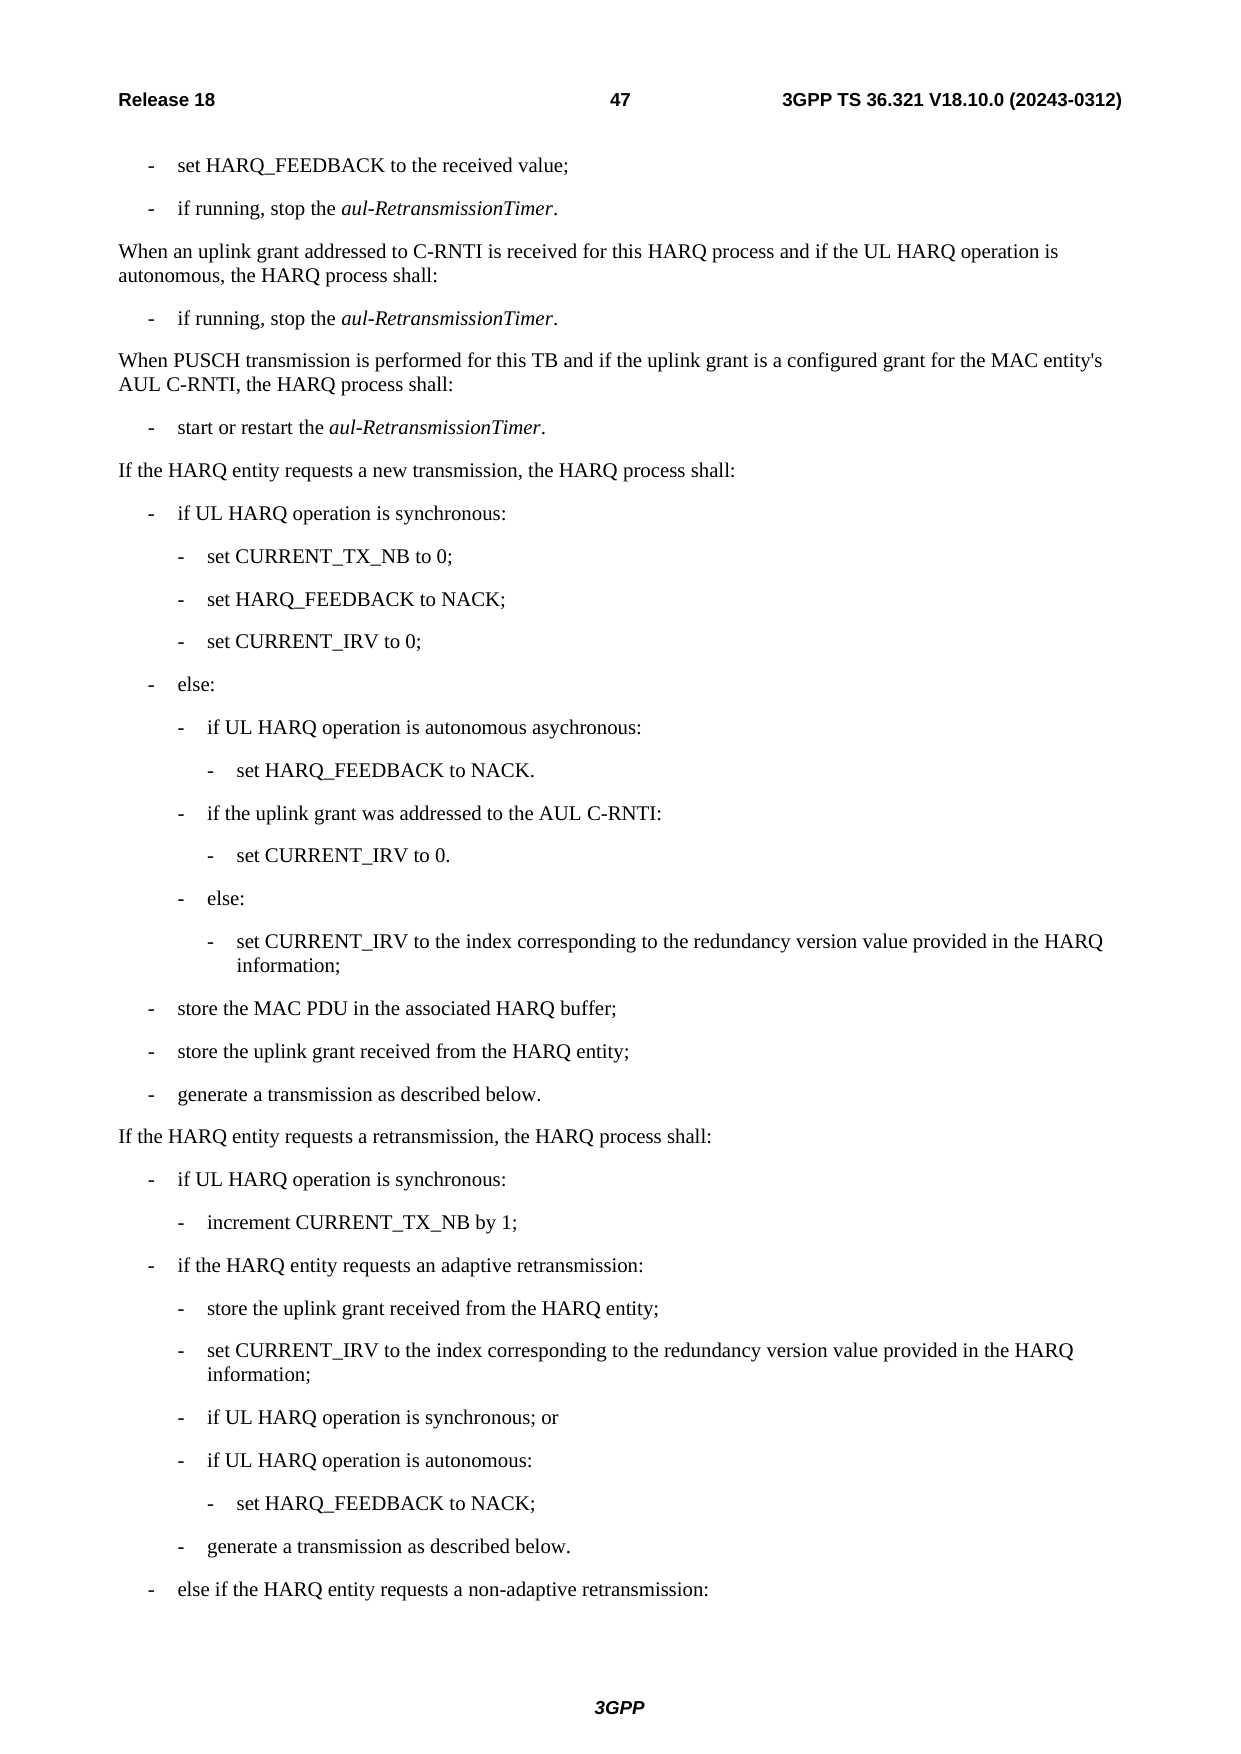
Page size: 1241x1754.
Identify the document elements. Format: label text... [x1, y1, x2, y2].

text When PUSCH transmission is performed for this TB and if the uplink grant is a configured grant for the MAC entity's AUL C-RNTI, the HARQ process shall: [118, 348, 1122, 396]
text - set HARQ_FEEDBACK to NACK; [207, 1491, 1122, 1515]
text - set HARQ_FEEDBACK to the received value; [148, 153, 1122, 177]
text - else: [148, 672, 1122, 696]
text - if running, stop the aul-RetransmissionTimer. [148, 306, 1122, 329]
text - if UL HARQ operation is synchronous; or [177, 1405, 1122, 1429]
text - set CURRENT_IRV to 0; [177, 629, 1122, 653]
text - if UL HARQ operation is autonomous asychronous: [177, 715, 1122, 739]
text - if UL HARQ operation is synchronous: [148, 501, 1122, 525]
text - store the MAC PDU in the associated HARQ buffer; [148, 996, 1122, 1020]
text - set CURRENT_IRV to the index corresponding to the redundancy version value provided in the HARQ information; [207, 929, 1122, 977]
text - set HARQ_FEEDBACK to NACK. [207, 758, 1122, 782]
text - if the uplink grant was addressed to the AUL C-RNTI: [177, 801, 1122, 824]
text - set HARQ_FEEDBACK to NACK; [177, 586, 1122, 611]
text When an uplink grant addressed to C-RNTI is received for this HARQ process and if the UL HARQ operation is autonomous, the HARQ process shall: [118, 239, 1122, 287]
text - increment CURRENT_TX_NB by 1; [177, 1210, 1122, 1234]
text - store the uplink grant received from the HARQ entity; [148, 1039, 1122, 1063]
text If the HARQ entity requests a new transmission, the HARQ process shall: [118, 458, 1122, 482]
text If the HARQ entity requests a retransmission, the HARQ process shall: [118, 1124, 1122, 1148]
text - set CURRENT_IRV to 0. [207, 843, 1122, 867]
text - set CURRENT_TX_NB to 0; [177, 544, 1122, 568]
text - if UL HARQ operation is synchronous: [148, 1167, 1122, 1191]
text - if UL HARQ operation is autonomous: [177, 1448, 1122, 1472]
text - if running, stop the aul-RetransmissionTimer. [148, 196, 1122, 220]
text - start or restart the aul-RetransmissionTimer. [148, 415, 1122, 439]
text - set CURRENT_IRV to the index corresponding to the redundancy version value provided in the HARQ information; [177, 1338, 1122, 1386]
text - else: [177, 886, 1122, 910]
text - else if the HARQ entity requests a non-adaptive retransmission: [148, 1576, 1122, 1601]
text - store the uplink grant received from the HARQ entity; [177, 1296, 1122, 1319]
text - generate a transmission as described below. [177, 1534, 1122, 1558]
text - generate a transmission as described below. [148, 1081, 1122, 1106]
text - if the HARQ entity requests an adaptive retransmission: [148, 1253, 1122, 1277]
